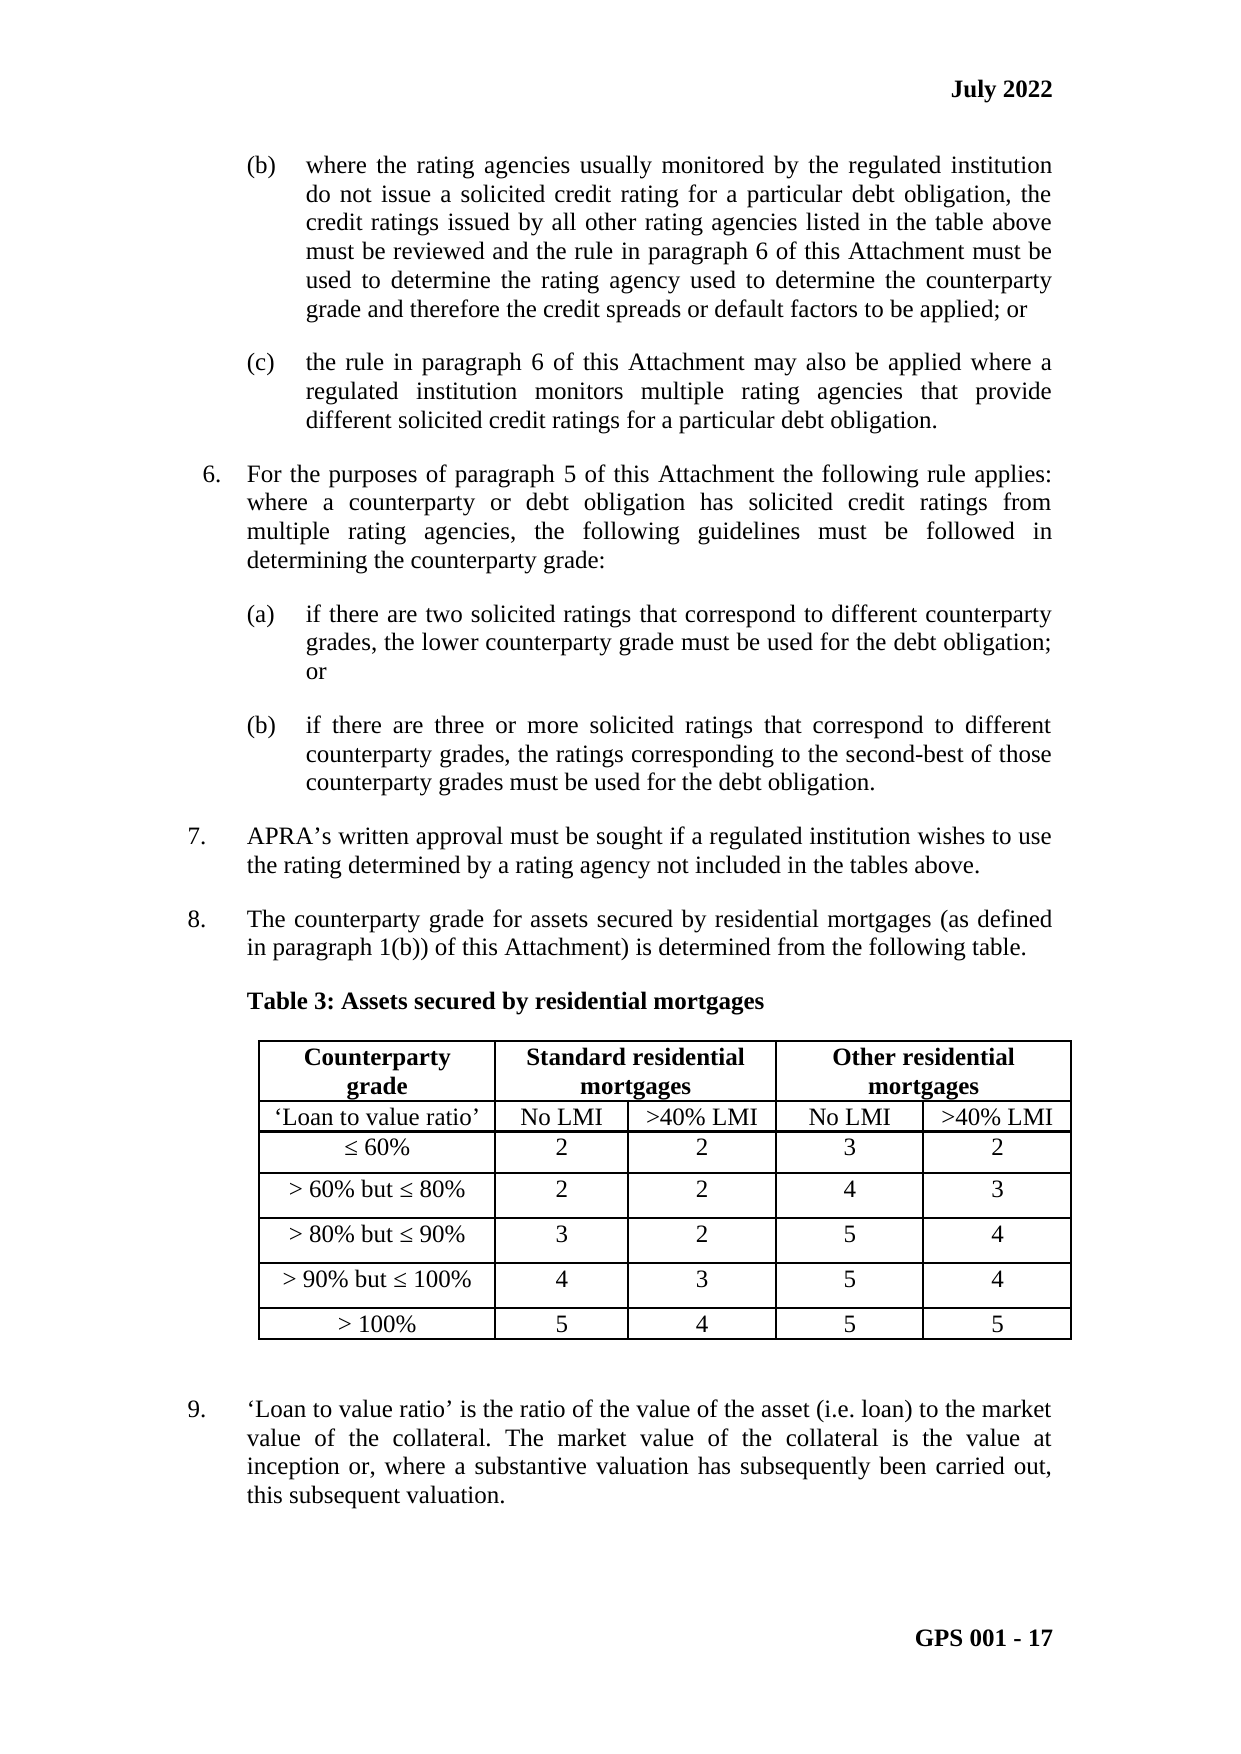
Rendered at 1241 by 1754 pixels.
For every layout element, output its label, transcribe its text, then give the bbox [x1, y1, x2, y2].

table_cell 5 [777, 1219, 922, 1262]
list APRA’s written approval must be sought if a regulated institution wishes to use the rating determined by a rating agency not included in the tables above. [187, 821, 1053, 879]
list ‘Loan to value ratio’ is the ratio of the value of the asset (i.e. loan) to the market value of the collateral. The market value of the collateral is the value at inception or, where a substantive valuation has subsequently been carried out, this subsequent valuation. [187, 1394, 1053, 1509]
table_cell > 80% but ≤ 90% [260, 1219, 494, 1262]
table_cell 4 [629, 1309, 775, 1338]
table_cell 5 [496, 1309, 627, 1338]
list if there are three or more solicited ratings that correspond to different counterparty grades, the ratings corresponding to the second-best of those counterparty grades must be used for the debt obligation. [247, 710, 1053, 796]
table_cell 3 [924, 1174, 1070, 1217]
table_cell 4 [777, 1174, 922, 1217]
table_cell No LMI [777, 1102, 922, 1130]
table_cell > 100% [260, 1309, 494, 1338]
table_header Counterparty grade [260, 1042, 494, 1099]
table_cell 4 [496, 1264, 627, 1307]
table_cell 5 [777, 1309, 922, 1338]
table_cell >40% LMI [629, 1102, 775, 1130]
table_cell 2 [924, 1133, 1070, 1172]
table_cell 2 [496, 1174, 627, 1217]
list the rule in paragraph 6 of this Attachment may also be applied where a regulated institution monitors multiple rating agencies that provide different solicited credit ratings for a particular debt obligation. [247, 347, 1053, 434]
list where the rating agencies usually monitored by the regulated institution do not issue a solicited credit rating for a particular debt obligation, the credit ratings issued by all other rating agencies listed in the table above must be reviewed and the rule in paragraph 6 of this Attachment must be used to determine the rating agency used to determine the counterparty grade and therefore the credit spreads or default factors to be applied; or [247, 150, 1053, 322]
table_cell ≤ 60% [260, 1133, 494, 1172]
table_cell 2 [629, 1133, 775, 1172]
table_cell 5 [777, 1264, 922, 1307]
table_cell ‘Loan to value ratio’ [260, 1102, 494, 1130]
list Table 3: Assets secured by residential mortgages [247, 986, 1053, 1015]
table_cell 2 [496, 1133, 627, 1172]
table_cell 3 [496, 1219, 627, 1262]
table_cell > 90% but ≤ 100% [260, 1264, 494, 1307]
table_cell 5 [924, 1309, 1070, 1338]
list The counterparty grade for assets secured by residential mortgages (as defined in paragraph 1(b)) of this Attachment) is determined from the following table. [187, 904, 1053, 961]
table_cell 3 [777, 1133, 922, 1172]
table_cell 2 [629, 1219, 775, 1262]
table_cell 3 [629, 1264, 775, 1307]
table_cell No LMI [496, 1102, 627, 1130]
list For the purposes of paragraph 5 of this Attachment the following rule applies: where a counterparty or debt obligation has solicited credit ratings from multiple rating agencies, the following guidelines must be followed in determining the counterparty grade: [202, 459, 1053, 574]
table_header Other residential mortgages [777, 1042, 1070, 1099]
table_cell > 60% but ≤ 80% [260, 1174, 494, 1217]
table_cell 4 [924, 1264, 1070, 1307]
list if there are two solicited ratings that correspond to different counterparty grades, the lower counterparty grade must be used for the debt obligation; or [247, 599, 1053, 685]
table_cell >40% LMI [924, 1102, 1070, 1130]
table_cell 4 [924, 1219, 1070, 1262]
table_header Standard residential mortgages [496, 1042, 775, 1099]
table_cell 2 [629, 1174, 775, 1217]
